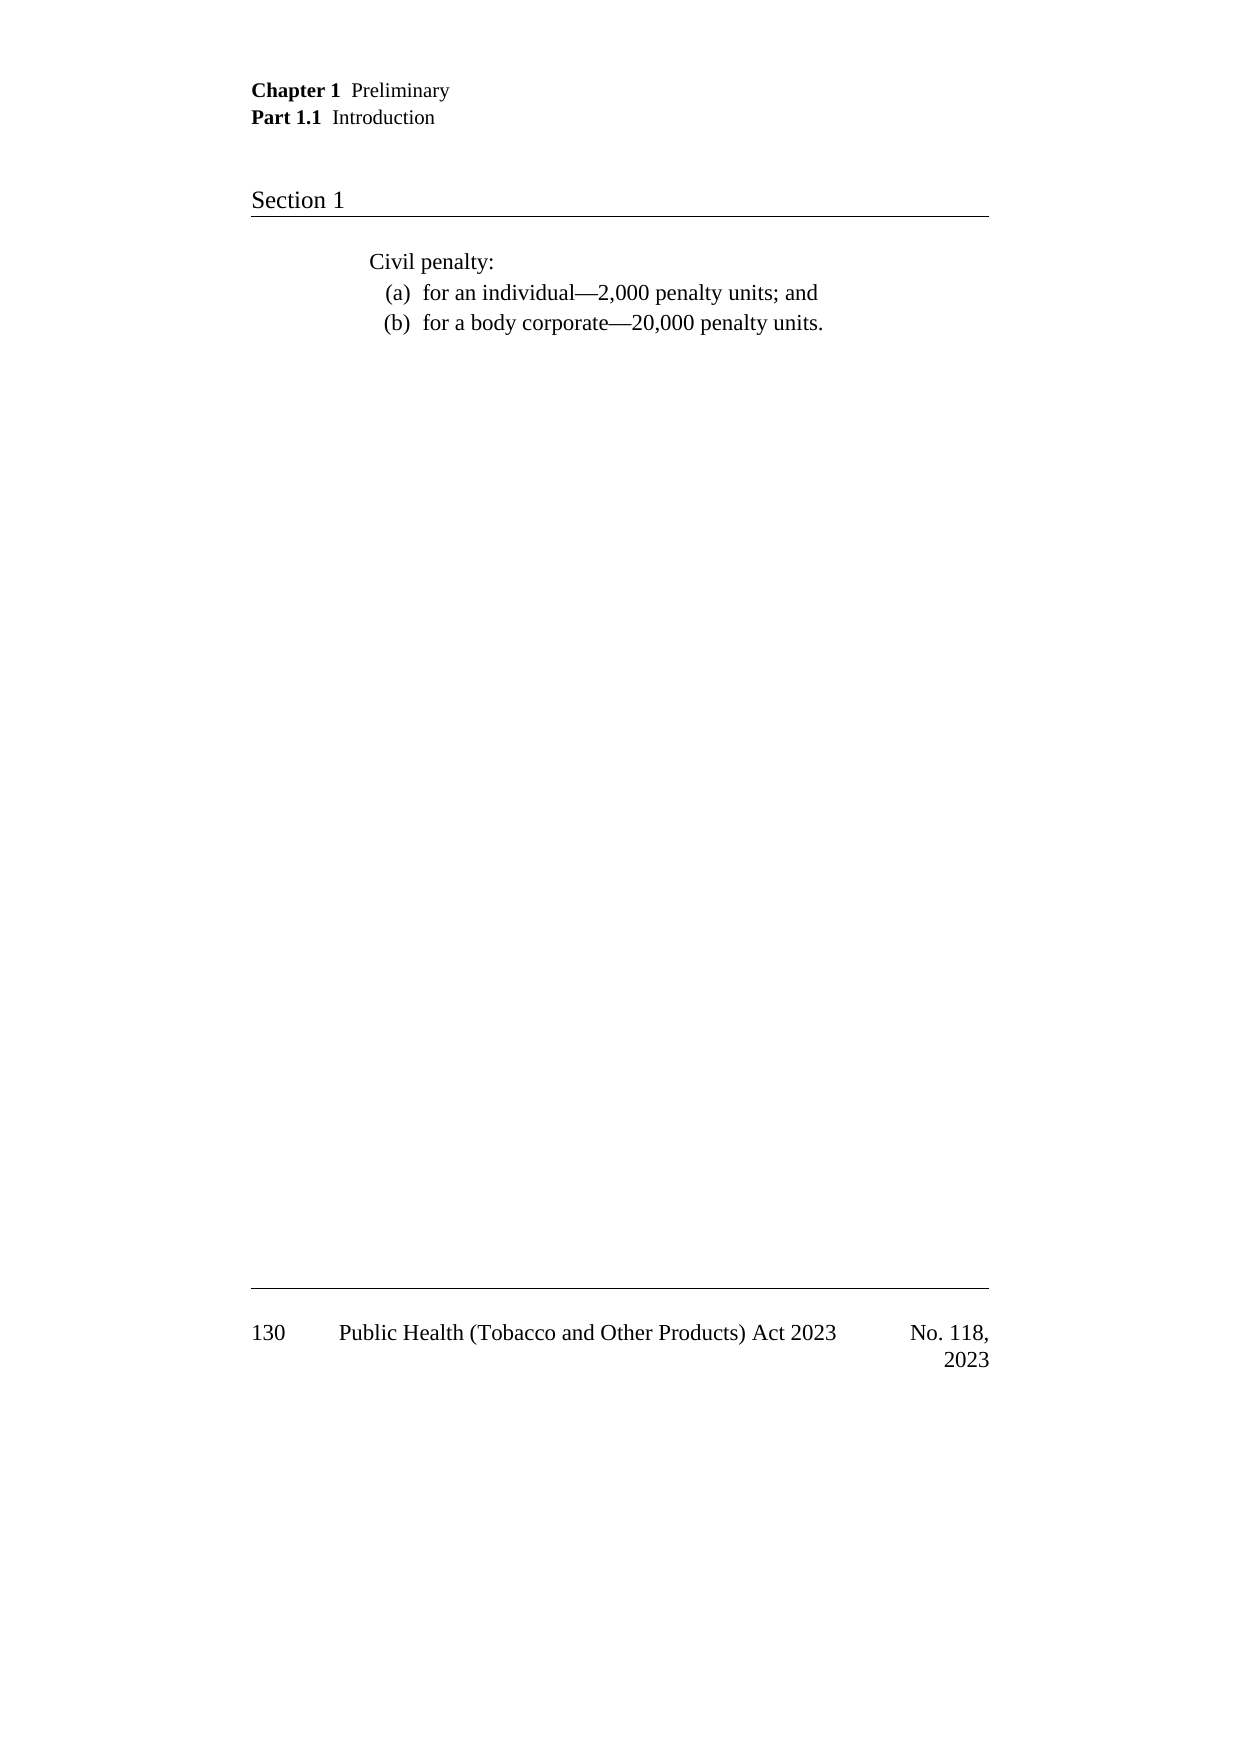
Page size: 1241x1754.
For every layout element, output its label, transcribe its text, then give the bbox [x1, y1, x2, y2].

text (b) for a body corporate—20,000 penalty units. [251, 309, 989, 335]
text Civil penalty: [369, 248, 989, 274]
text (a) for an individual—2,000 penalty units; and [251, 278, 989, 305]
